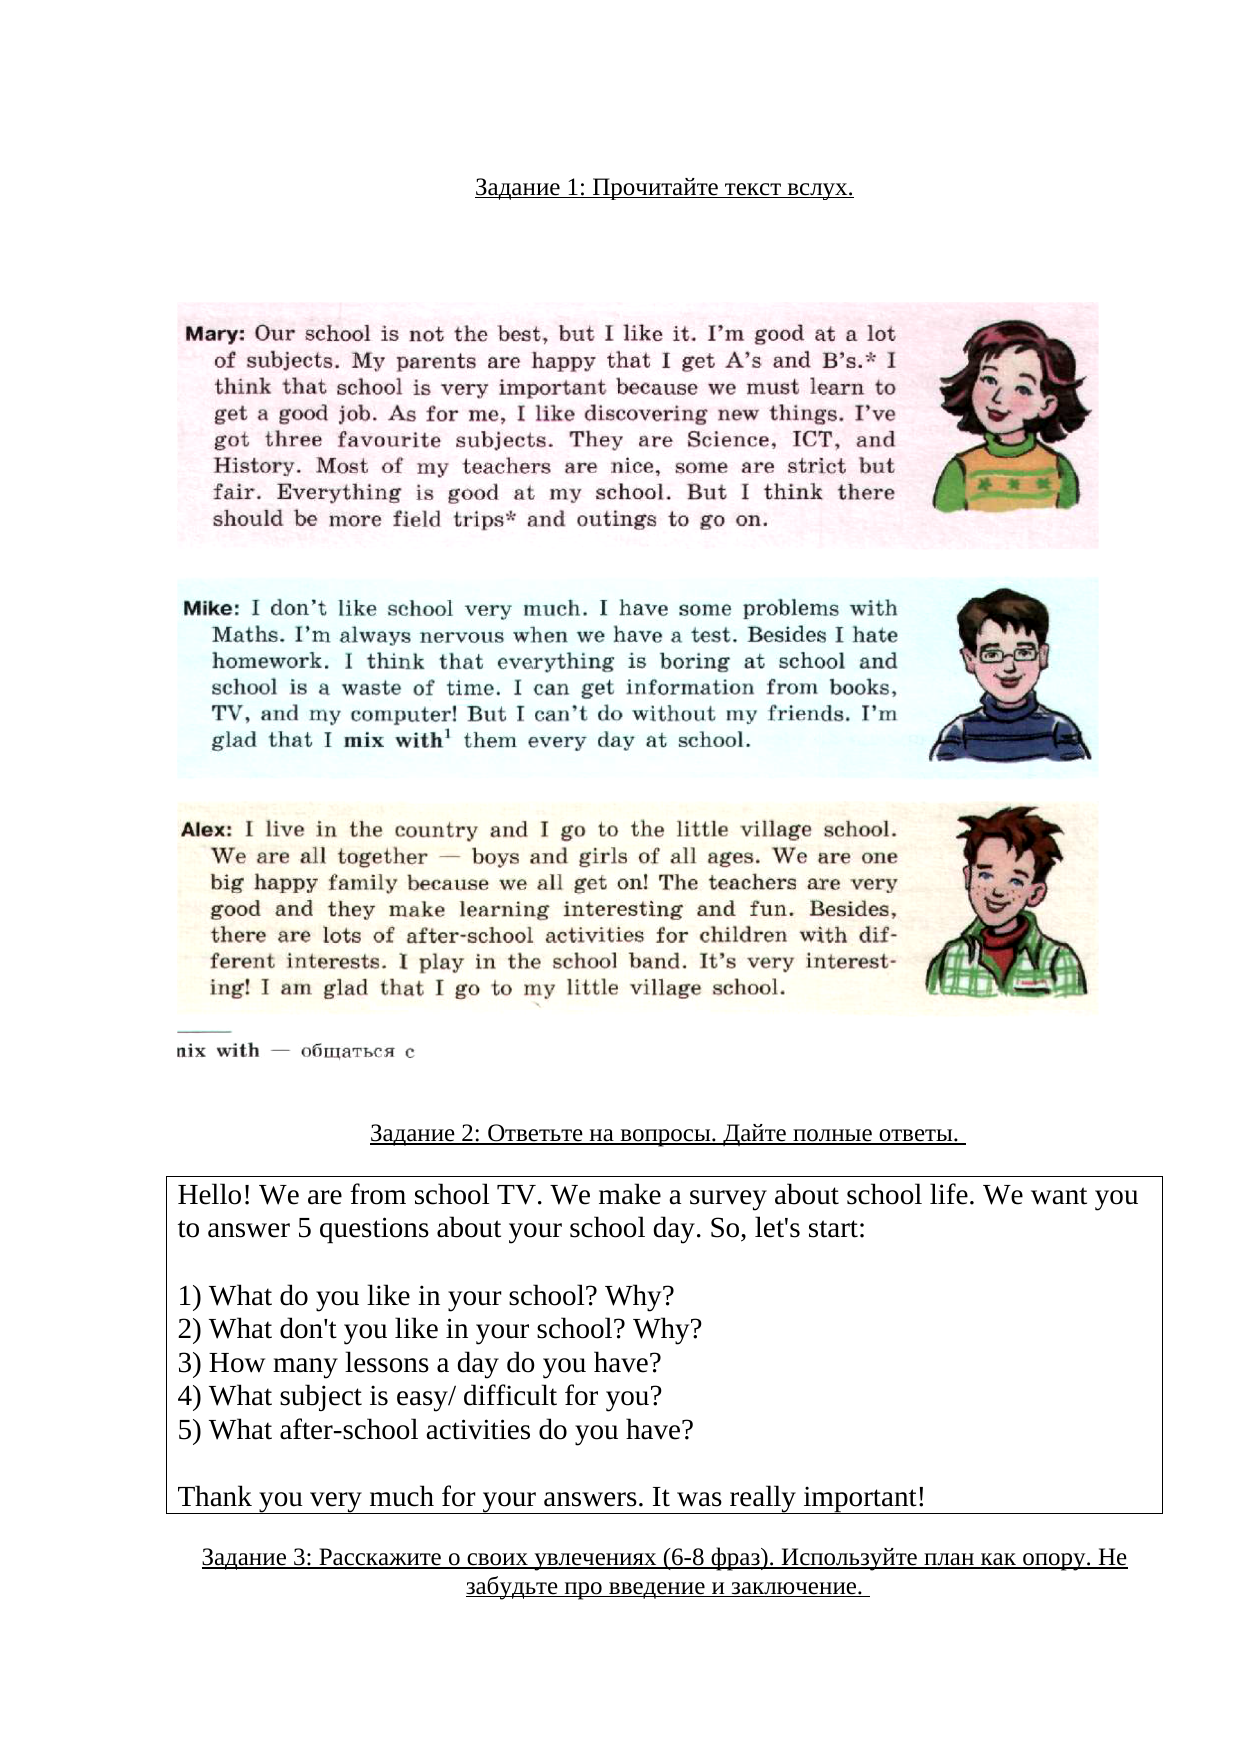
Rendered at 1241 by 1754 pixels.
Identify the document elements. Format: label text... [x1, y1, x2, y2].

table_cell Задание 3: Расскажите о своих увлечениях (6-8 фраз). Используйте план как опору. Не забудьте про введение и заключение. [166, 1514, 1163, 1628]
table_header Задание 1: Прочитайте текст вслух. [166, 172, 1163, 201]
table_cell Hello! We are from school TV. We make a survey about school life. We want you to answer 5 questions about your school day. So, let's start: 1) What do you like in your school? Why? 2) What don't you like in your school? Why? 3) How many lessons a day do you have? 4) What subject is easy/ difficult for you? 5) What after-school activities do you have? Thank you very much for your answers. It was really important! [167, 1177, 1162, 1512]
table_cell Задание 2: Ответьте на вопросы. Дайте полные ответы. [166, 1090, 1163, 1176]
table_cell [166, 201, 1163, 1090]
